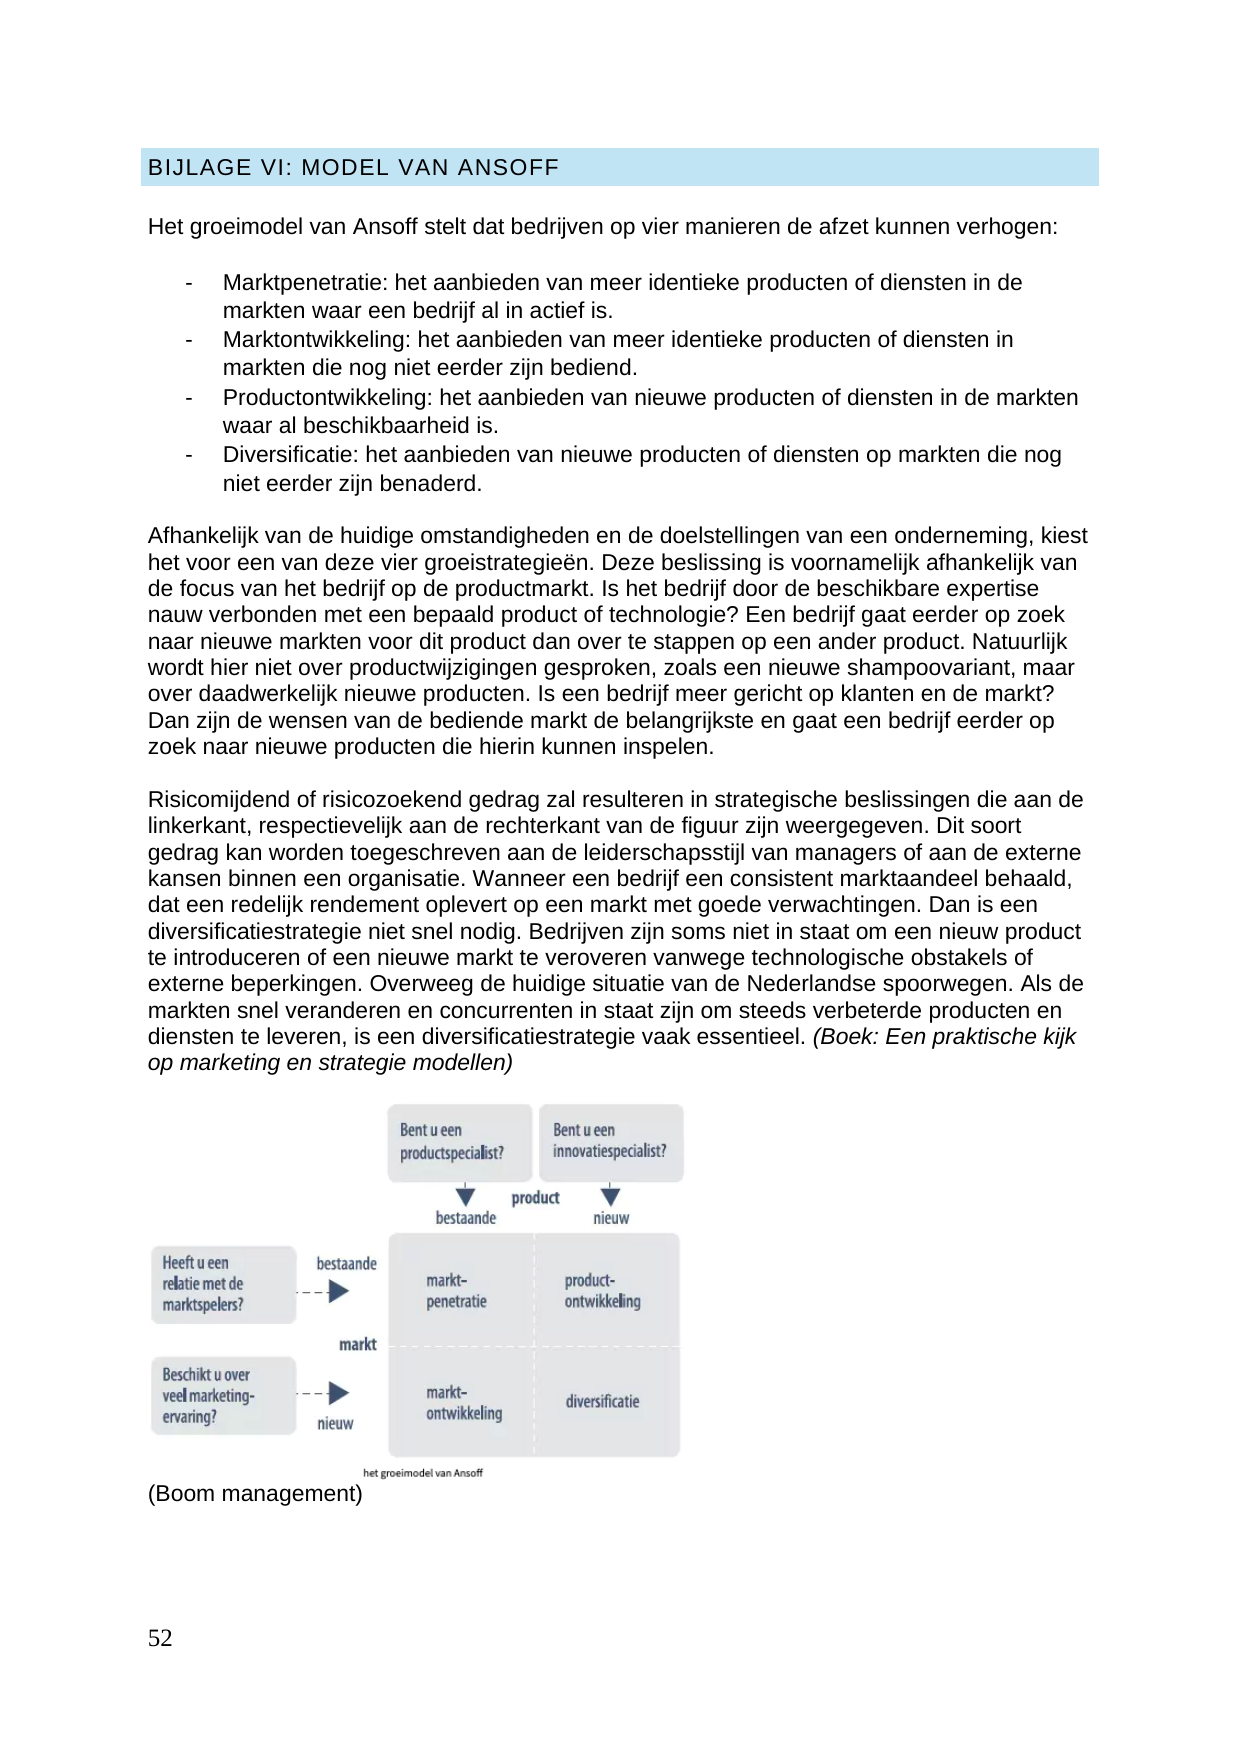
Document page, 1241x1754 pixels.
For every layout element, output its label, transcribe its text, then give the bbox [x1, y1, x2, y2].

list Marktontwikkeling: het aanbieden van meer identieke producten of diensten in markten die nog niet eerder zijn bediend. [185, 323, 1093, 381]
picture [147, 1102, 687, 1480]
subtitle Bijlage VI: Model van Ansoff [148, 154, 1093, 180]
list Productontwikkeling: het aanbieden van nieuwe producten of diensten in de markten waar al beschikbaarheid is. [185, 381, 1093, 438]
list Diversificatie: het aanbieden van nieuwe producten of diensten op markten die nog niet eerder zijn benaderd. [185, 438, 1093, 496]
list Marktpenetratie: het aanbieden van meer identieke producten of diensten in de markten waar een bedrijf al in actief is. [185, 266, 1093, 323]
text Afhankelijk van de huidige omstandigheden en de doelstellingen van een onderneming, kiest het voor een van deze vier groeistrategieën. Deze beslissing is voornamelijk afhankelijk van de focus van het bedrijf op de productmarkt. Is het bedrijf door de beschikbare expertise nauw verbonden met een bepaald product of technologie? Een bedrijf gaat eerder op zoek naar nieuwe markten voor dit product dan over te stappen op een ander product. Natuurlijk wordt hier niet over productwijzigingen gesproken, zoals een nieuwe shampoovariant, maar over daadwerkelijk nieuwe producten. Is een bedrijf meer gericht op klanten en de markt? Dan zijn de wensen van de bediende markt de belangrijkste en gaat een bedrijf eerder op zoek naar nieuwe producten die hierin kunnen inspelen. [148, 522, 1093, 759]
text Risicomijdend of risicozoekend gedrag zal resulteren in strategische beslissingen die aan de linkerkant, respectievelijk aan de rechterkant van de figuur zijn weergegeven. Dit soort gedrag kan worden toegeschreven aan de leiderschapsstijl van managers of aan de externe kansen binnen een organisatie. Wanneer een bedrijf een consistent marktaandeel behaald, dat een redelijk rendement oplevert op een markt met goede verwachtingen. Dan is een diversificatiestrategie niet snel nodig. Bedrijven zijn soms niet in staat om een nieuw product te introduceren of een nieuwe markt te veroveren vanwege technologische obstakels of externe beperkingen. Overweeg de huidige situatie van de Nederlandse spoorwegen. Als de markten snel veranderen en concurrenten in staat zijn om steeds verbeterde producten en diensten te leveren, is een diversificatiestrategie vaak essentieel. (Boek: Een praktische kijk op marketing en strategie modellen) [148, 786, 1093, 1076]
text Het groeimodel van Ansoff stelt dat bedrijven op vier manieren de afzet kunnen verhogen: [148, 213, 1093, 239]
